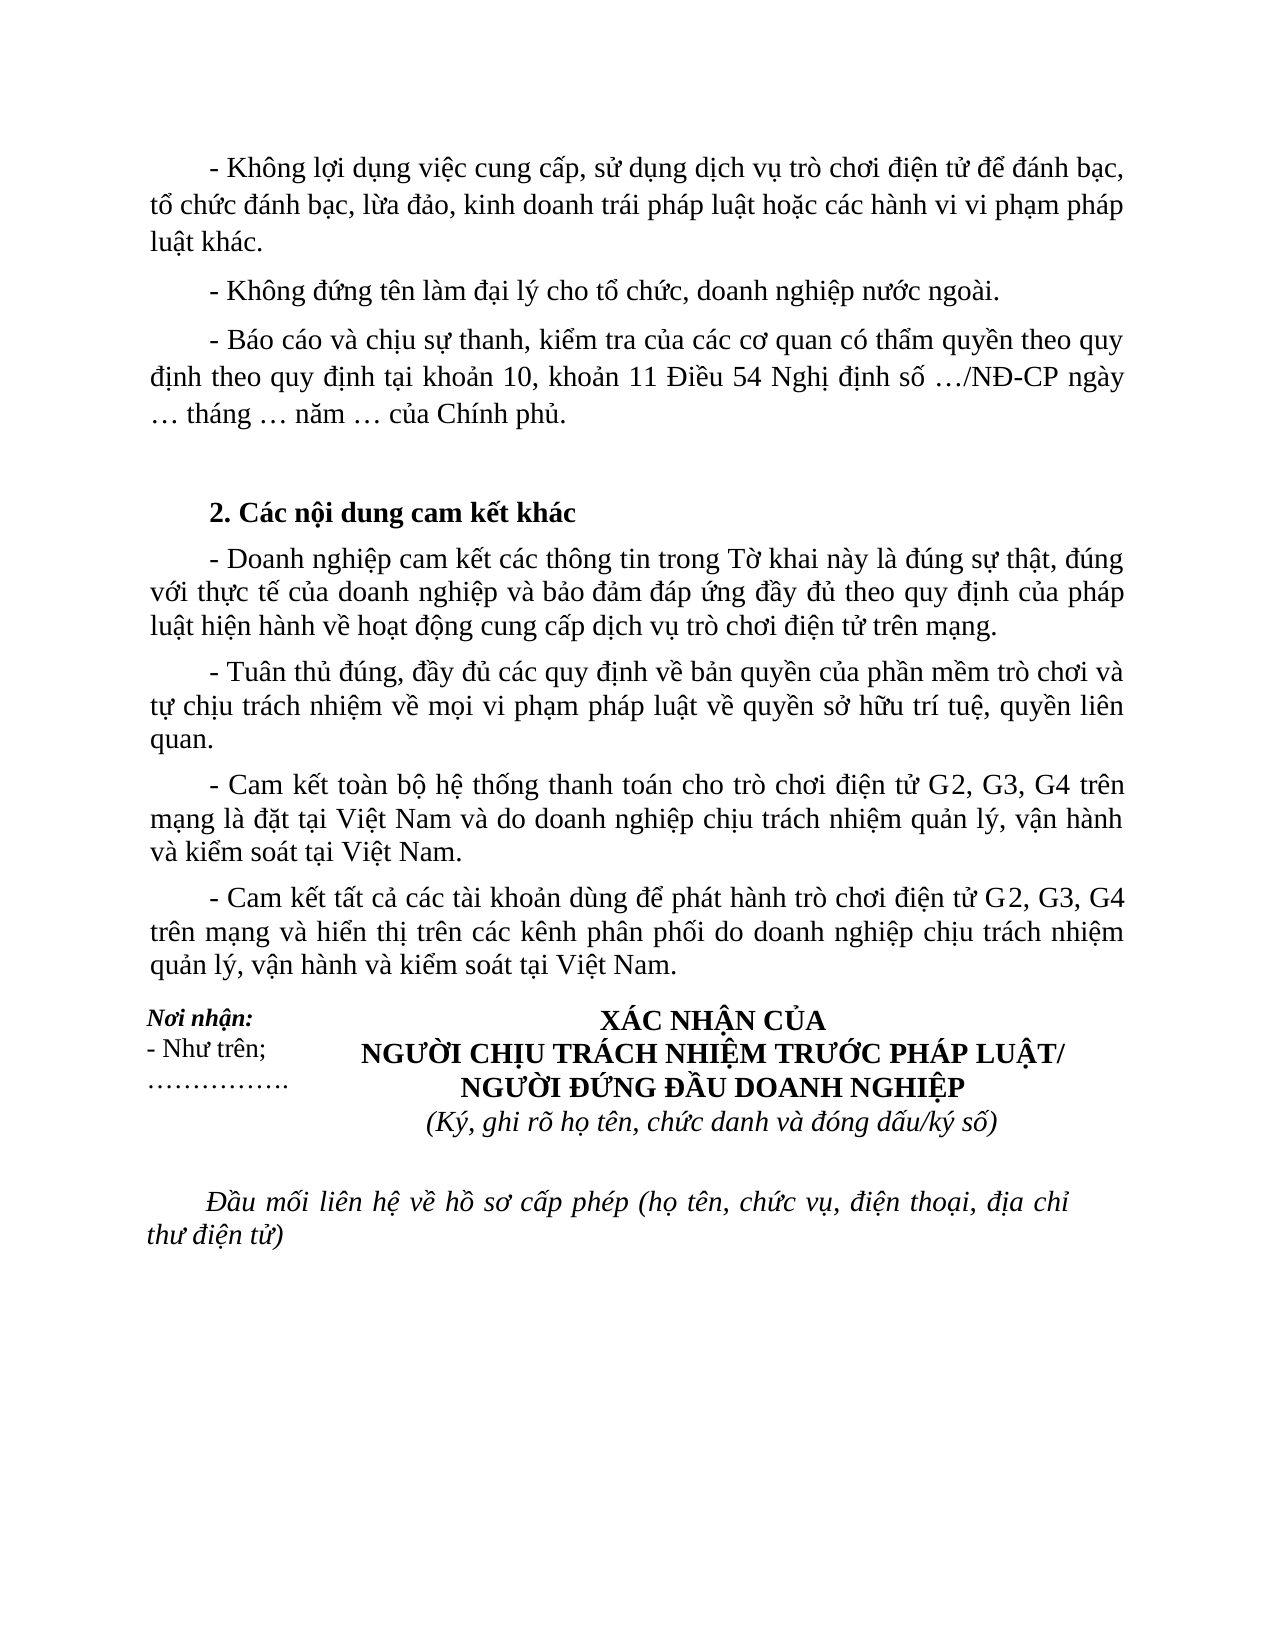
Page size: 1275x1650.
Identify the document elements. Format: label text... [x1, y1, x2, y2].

text - Tuân thủ đúng, đầy đủ các quy định về bản quyền của phần mềm trò chơi và tự chịu trách nhiệm về mọi vi phạm pháp luật về quyền sở hữu trí tuệ, quyền liên quan. [150, 654, 1125, 755]
text - Báo cáo và chịu sự thanh, kiểm tra của các cơ quan có thẩm quyền theo quy định theo quy định tại khoản 10, khoản 11 Điều 54 Nghị định số …/NĐ-CP ngày … tháng … năm … của Chính phủ. [150, 322, 1125, 430]
table_header XÁC NHẬN CỦA NGƯỜI CHỊU TRÁCH NHIỆM TRƯỚC PHÁP LUẬT/ NGƯỜI ĐỨNG ĐẦU DOANH NGHIỆP (Ký, ghi rõ họ tên, chức danh và đóng dấu/ký số) [342, 1003, 1084, 1184]
text - Không đứng tên làm đại lý cho tổ chức, doanh nghiệp nước ngoài. [150, 273, 1125, 307]
text - Cam kết tất cả các tài khoản dùng để phát hành trò chơi điện tử G2, G3, G4 trên mạng và hiển thị trên các kênh phân phối do doanh nghiệp chịu trách nhiệm quản lý, vận hành và kiểm soát tại Việt Nam. [150, 880, 1125, 981]
table_header Nơi nhận: - Như trên; ……………. [135, 1003, 342, 1184]
text - Cam kết toàn bộ hệ thống thanh toán cho trò chơi điện tử G2, G3, G4 trên mạng là đặt tại Việt Nam và do doanh nghiệp chịu trách nhiệm quản lý, vận hành và kiểm soát tại Việt Nam. [150, 767, 1125, 868]
text - Doanh nghiệp cam kết các thông tin trong Tờ khai này là đúng sự thật, đúng với thực tế của doanh nghiệp và bảo đảm đáp ứng đầy đủ theo quy định của pháp luật hiện hành về hoạt động cung cấp dịch vụ trò chơi điện tử trên mạng. [150, 541, 1125, 642]
text - Không lợi dụng việc cung cấp, sử dụng dịch vụ trò chơi điện tử để đánh bạc, tổ chức đánh bạc, lừa đảo, kinh doanh trái pháp luật hoặc các hành vi vi phạm pháp luật khác. [150, 150, 1125, 257]
text 2. Các nội dung cam kết khác [150, 495, 1125, 528]
table_cell Đầu mối liên hệ về hồ sơ cấp phép (họ tên, chức vụ, điện thoại, địa chỉ thư điện tử) [135, 1184, 1084, 1251]
